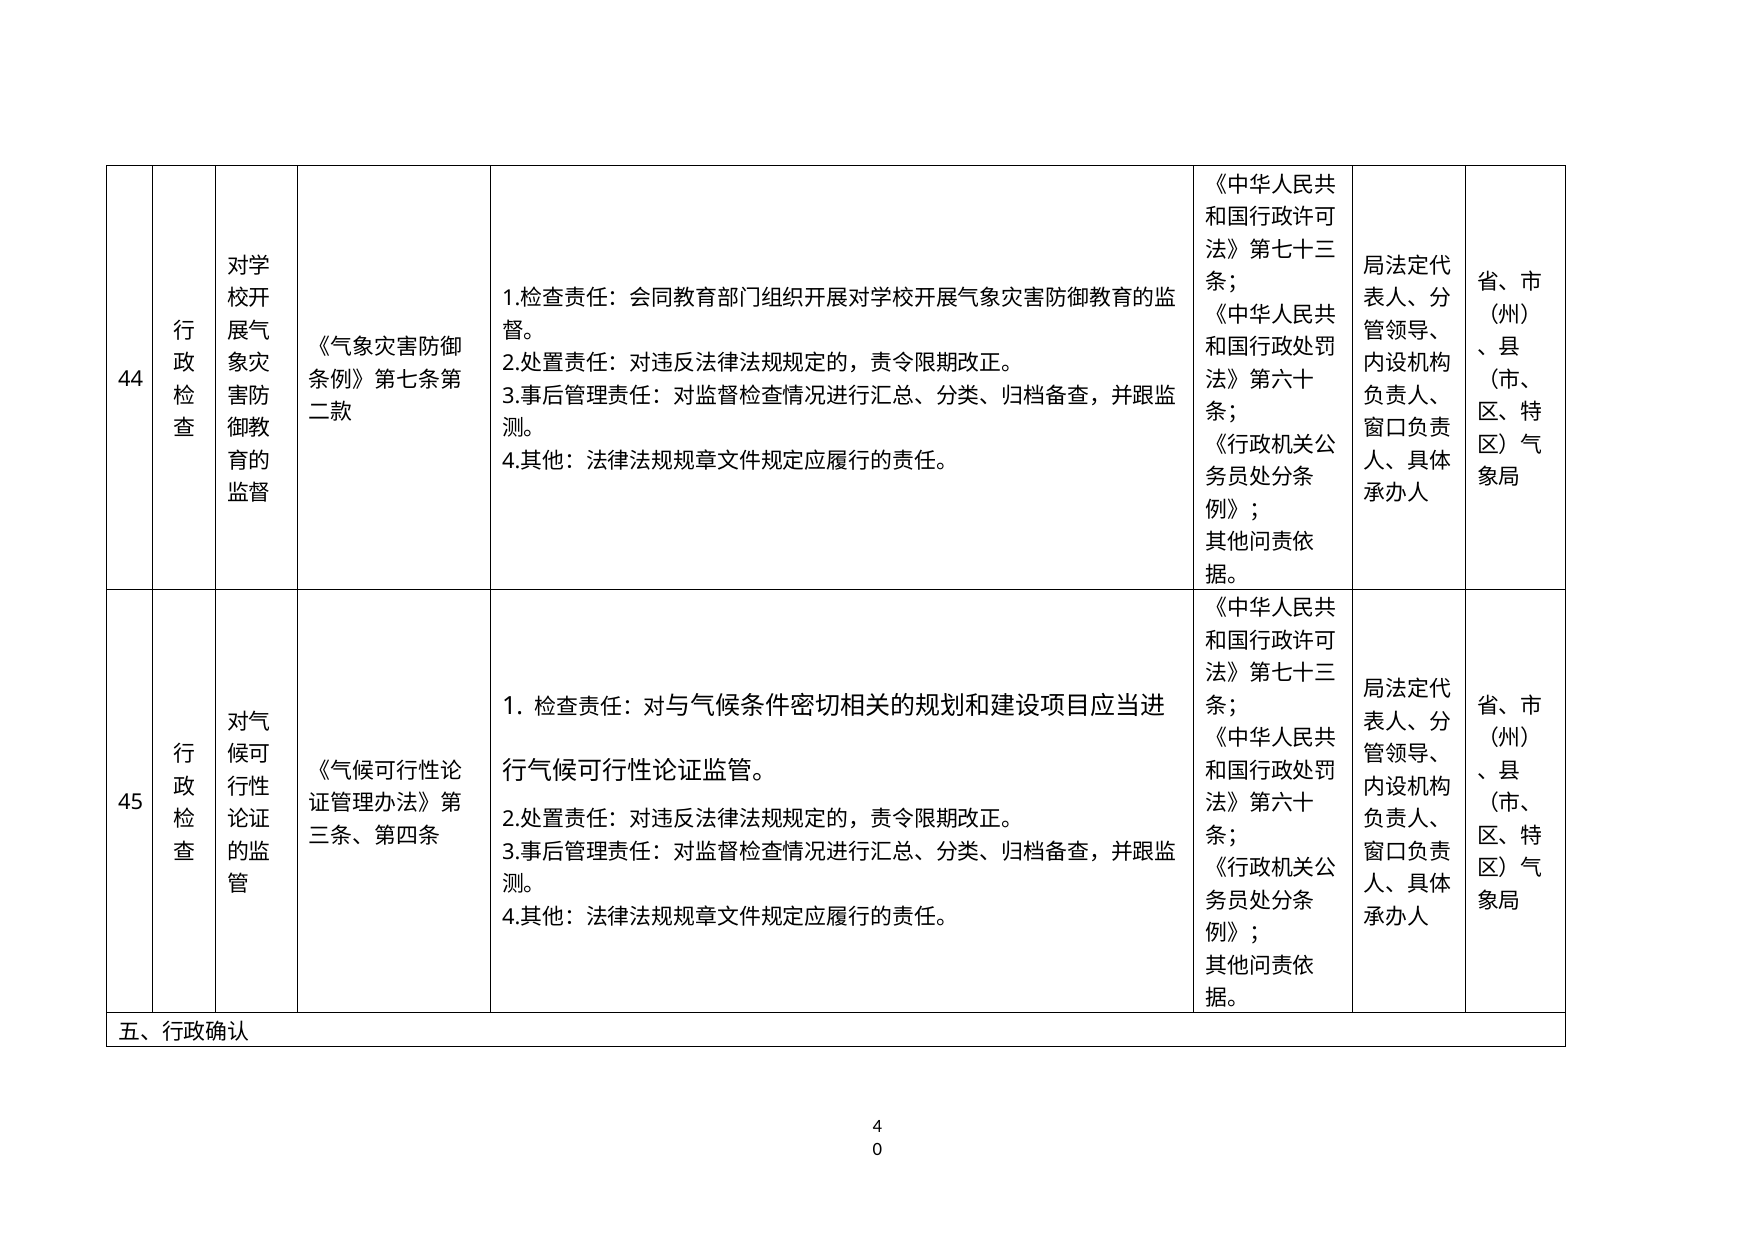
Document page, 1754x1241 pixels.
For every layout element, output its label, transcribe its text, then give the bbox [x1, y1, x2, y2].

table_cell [1194, 166, 1352, 589]
table_cell 《气象灾害防御条例》第七条第二款 [298, 166, 490, 589]
table_cell 《中华人民共和国行政许可法》第七十三条； 《中华人民共和国行政处罚法》第六十条； 《行政机关公务员处分条例》； 其他问责依据。 [1194, 590, 1352, 1012]
table_cell 对气候可行性论证的监管 [216, 590, 297, 1012]
table_cell 省、市（州）、县（市、区、特区）气象局 [1466, 166, 1565, 589]
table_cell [1353, 166, 1465, 589]
table_cell 五、行政确认 [107, 1013, 1565, 1046]
table_cell [107, 590, 152, 1012]
table_cell 检查责任：对与气候条件密切相关的规划和建设项目应当进行气候可行性论证监管。 2.处置责任：对违反法律法规规定的，责令限期改正。 3.事后管理责任：对监督检查情况进行汇总、分类、归档备查，并跟监测。 4.其他：法律法规规章文件规定应履行的责任。 [491, 590, 1193, 1012]
table_cell 省、市（州）、县（市、区、特区）气象局 [1466, 590, 1565, 1012]
table_cell [107, 166, 152, 589]
table_cell 行政检查 [153, 590, 215, 1012]
table_cell 1.检查责任：会同教育部门组织开展对学校开展气象灾害防御教育的监督。 2.处置责任：对违反法律法规规定的，责令限期改正。 3.事后管理责任：对监督检查情况进行汇总、分类、归档备查，并跟监测。 4.其他：法律法规规章文件规定应履行的责任。 [491, 166, 1193, 589]
table_cell 《气候可行性论证管理办法》第三条、第四条 [298, 590, 490, 1012]
table_cell 对学校开展气象灾害防御教育的监督 [216, 166, 297, 589]
table_cell 行政检查 [153, 166, 215, 589]
table_cell 局法定代表人、分管领导、内设机构负责人、窗口负责人、具体承办人 [1353, 590, 1465, 1012]
